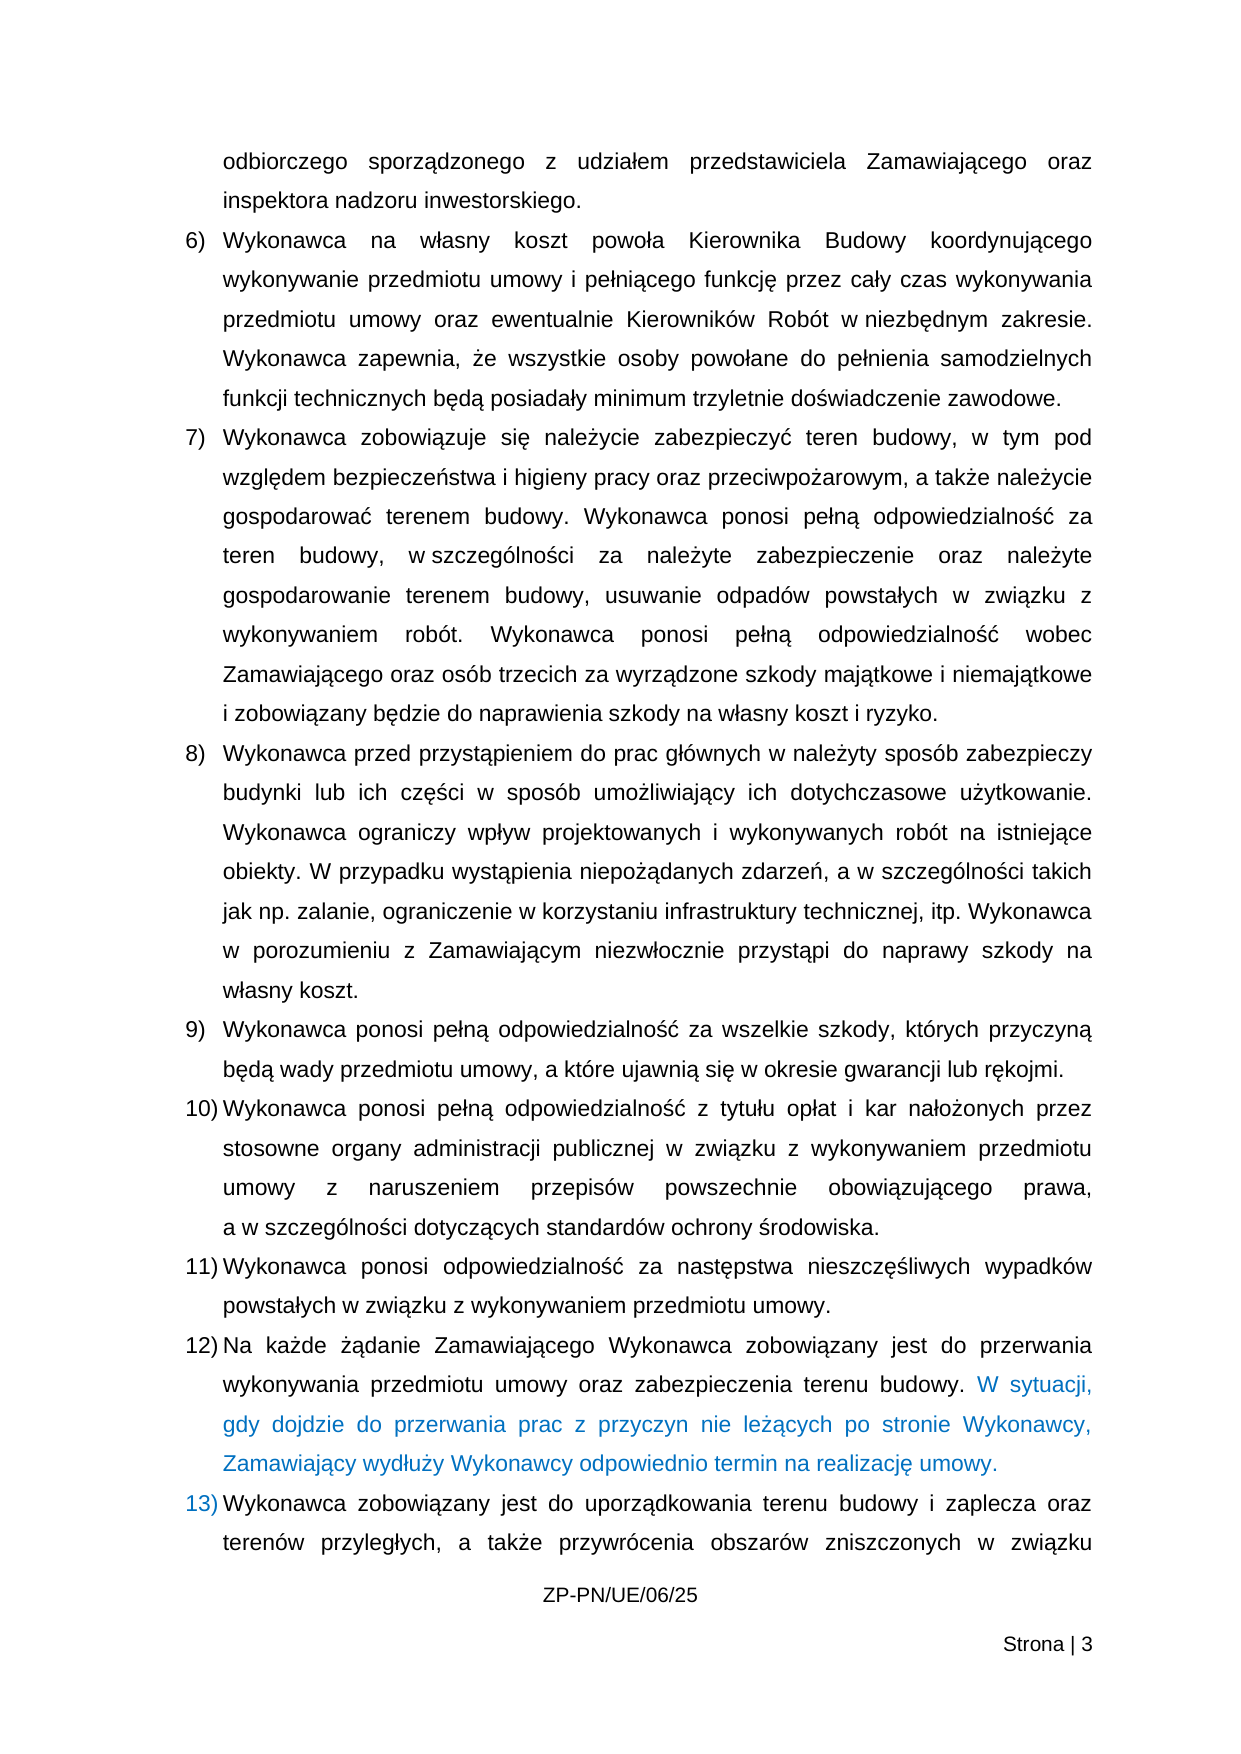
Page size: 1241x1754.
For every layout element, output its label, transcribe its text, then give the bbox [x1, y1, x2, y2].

list Wykonawca ponosi pełną odpowiedzialność za wszelkie szkody, których przyczyną będą wady przedmiotu umowy, a które ujawnią się w okresie gwarancji lub rękojmi. [185, 1016, 1093, 1082]
list Na każde żądanie Zamawiającego Wykonawca zobowiązany jest do przerwania wykonywania przedmiotu umowy oraz zabezpieczenia terenu budowy. W sytuacji, gdy dojdzie do przerwania prac z przyczyn nie leżących po stronie Wykonawcy, Zamawiający wydłuży Wykonawcy odpowiednio termin na realizację umowy. [185, 1332, 1093, 1477]
list Wykonawca ponosi pełną odpowiedzialność z tytułu opłat i kar nałożonych przez stosowne organy administracji publicznej w związku z wykonywaniem przedmiotu umowy z naruszeniem przepisów powszechnie obowiązującego prawa, a w szczególności dotyczących standardów ochrony środowiska. [185, 1095, 1093, 1240]
list Wykonawca przed przystąpieniem do prac głównych w należyty sposób zabezpieczy budynki lub ich części w sposób umożliwiający ich dotychczasowe użytkowanie. Wykonawca ograniczy wpływ projektowanych i wykonywanych robót na istniejące obiekty. W przypadku wystąpienia niepożądanych zdarzeń, a w szczególności takich jak np. zalanie, ograniczenie w korzystaniu infrastruktury technicznej, itp. Wykonawca w porozumieniu z Zamawiającym niezwłocznie przystąpi do naprawy szkody na własny koszt. [185, 740, 1093, 1003]
list Wykonawca zobowiązuje się należycie zabezpieczyć teren budowy, w tym pod względem bezpieczeństwa i higieny pracy oraz przeciwpożarowym, a także należycie gospodarować terenem budowy. Wykonawca ponosi pełną odpowiedzialność za teren budowy, w szczególności za należyte zabezpieczenie oraz należyte gospodarowanie terenem budowy, usuwanie odpadów powstałych w związku z wykonywaniem robót. Wykonawca ponosi pełną odpowiedzialność wobec Zamawiającego oraz osób trzecich za wyrządzone szkody majątkowe i niemajątkowe i zobowiązany będzie do naprawienia szkody na własny koszt i ryzyko. [185, 424, 1093, 727]
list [185, 1490, 1093, 1556]
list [185, 148, 1093, 213]
list Wykonawca na własny koszt powoła Kierownika Budowy koordynującego wykonywanie przedmiotu umowy i pełniącego funkcję przez cały czas wykonywania przedmiotu umowy oraz ewentualnie Kierowników Robót w niezbędnym zakresie. Wykonawca zapewnia, że wszystkie osoby powołane do pełnienia samodzielnych funkcji technicznych będą posiadały minimum trzyletnie doświadczenie zawodowe. [185, 227, 1093, 411]
list Wykonawca ponosi odpowiedzialność za następstwa nieszczęśliwych wypadków powstałych w związku z wykonywaniem przedmiotu umowy. [185, 1253, 1093, 1319]
